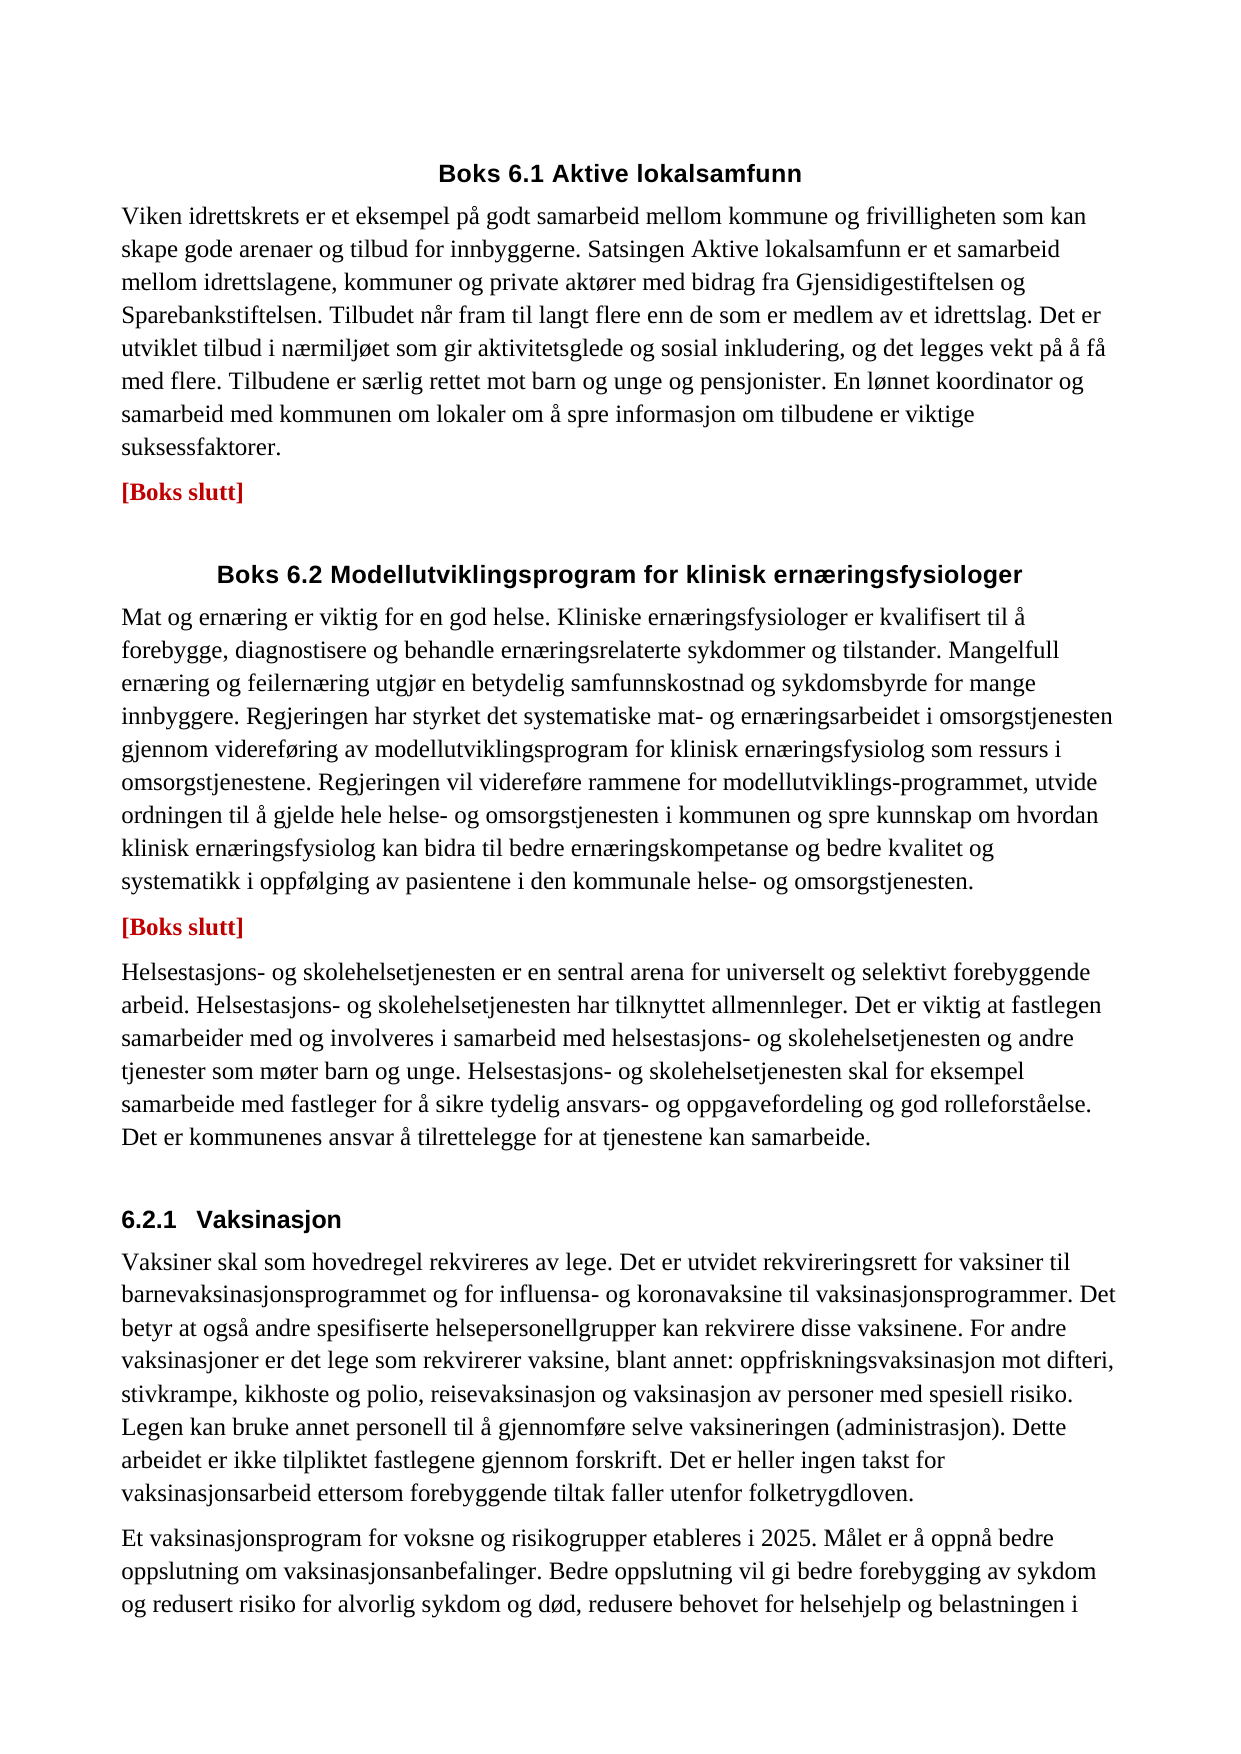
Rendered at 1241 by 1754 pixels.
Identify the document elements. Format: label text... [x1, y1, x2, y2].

text [Boks slutt] [121, 477, 1119, 506]
text Viken idrettskrets er et eksempel på godt samarbeid mellom kommune og frivilligheten som kan skape gode arenaer og tilbud for innbyggerne. Satsingen Aktive lokalsamfunn er et samarbeid mellom idrettslagene, kommuner og private aktører med bidrag fra Gjensidigestiftelsen og Sparebankstiftelsen. Tilbudet når fram til langt flere enn de som er medlem av et idrettslag. Det er utviklet tilbud i nærmiljøet som gir aktivitetsglede og sosial inkludering, og det legges vekt på å få med flere. Tilbudene er særlig rettet mot barn og unge og pensjonister. En lønnet koordinator og samarbeid med kommunen om lokaler om å spre informasjon om tilbudene er viktige suksessfaktorer. [121, 201, 1119, 461]
subtitle Vaksinasjon [121, 1205, 1119, 1234]
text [121, 1523, 1119, 1618]
text Helsestasjons- og skolehelsetjenesten er en sentral arena for universelt og selektivt forebyggende arbeid. Helsestasjons- og skolehelsetjenesten har tilknyttet allmennleger. Det er viktig at fastlegen samarbeider med og involveres i samarbeid med helsestasjons- og skolehelsetjenesten og andre tjenester som møter barn og unge. Helsestasjons- og skolehelsetjenesten skal for eksempel samarbeide med fastleger for å sikre tydelig ansvars- og oppgavefordeling og god rolleforståelse. Det er kommunenes ansvar å tilrettelegge for at tjenestene kan samarbeide. [121, 957, 1119, 1151]
text Vaksiner skal som hovedregel rekvireres av lege. Det er utvidet rekvireringsrett for vaksiner til barnevaksinasjonsprogrammet og for influensa- og koronavaksine til vaksinasjonsprogrammer. Det betyr at også andre spesifiserte helsepersonellgrupper kan rekvirere disse vaksinene. For andre vaksinasjoner er det lege som rekvirerer vaksine, blant annet: oppfriskningsvaksinasjon mot difteri, stivkrampe, kikhoste og polio, reisevaksinasjon og vaksinasjon av personer med spesiell risiko. Legen kan bruke annet personell til å gjennomføre selve vaksineringen (administrasjon). Dette arbeidet er ikke tilpliktet fastlegene gjennom forskrift. Det er heller ingen takst for vaksinasjonsarbeid ettersom forebyggende tiltak faller utenfor folketrygdloven. [121, 1247, 1119, 1506]
text Modellutviklingsprogram for klinisk ernæringsfysiologer [121, 561, 1119, 589]
text [Boks slutt] [121, 912, 1119, 940]
text Aktive lokalsamfunn [121, 159, 1119, 188]
text Mat og ernæring er viktig for en god helse. Kliniske ernæringsfysiologer er kvalifisert til å forebygge, diagnostisere og behandle ernæringsrelaterte sykdommer og tilstander. Mangelfull ernæring og feilernæring utgjør en betydelig samfunnskostnad og sykdomsbyrde for mange innbyggere. Regjeringen har styrket det systematiske mat- og ernæringsarbeidet i omsorgstjenesten gjennom videreføring av modellutviklingsprogram for klinisk ernæringsfysiolog som ressurs i omsorgstjenestene. Regjeringen vil videreføre rammene for modellutviklings-programmet, utvide ordningen til å gjelde hele helse- og omsorgstjenesten i kommunen og spre kunnskap om hvordan klinisk ernæringsfysiolog kan bidra til bedre ernæringskompetanse og bedre kvalitet og systematikk i oppfølging av pasientene i den kommunale helse- og omsorgstjenesten. [121, 602, 1119, 895]
